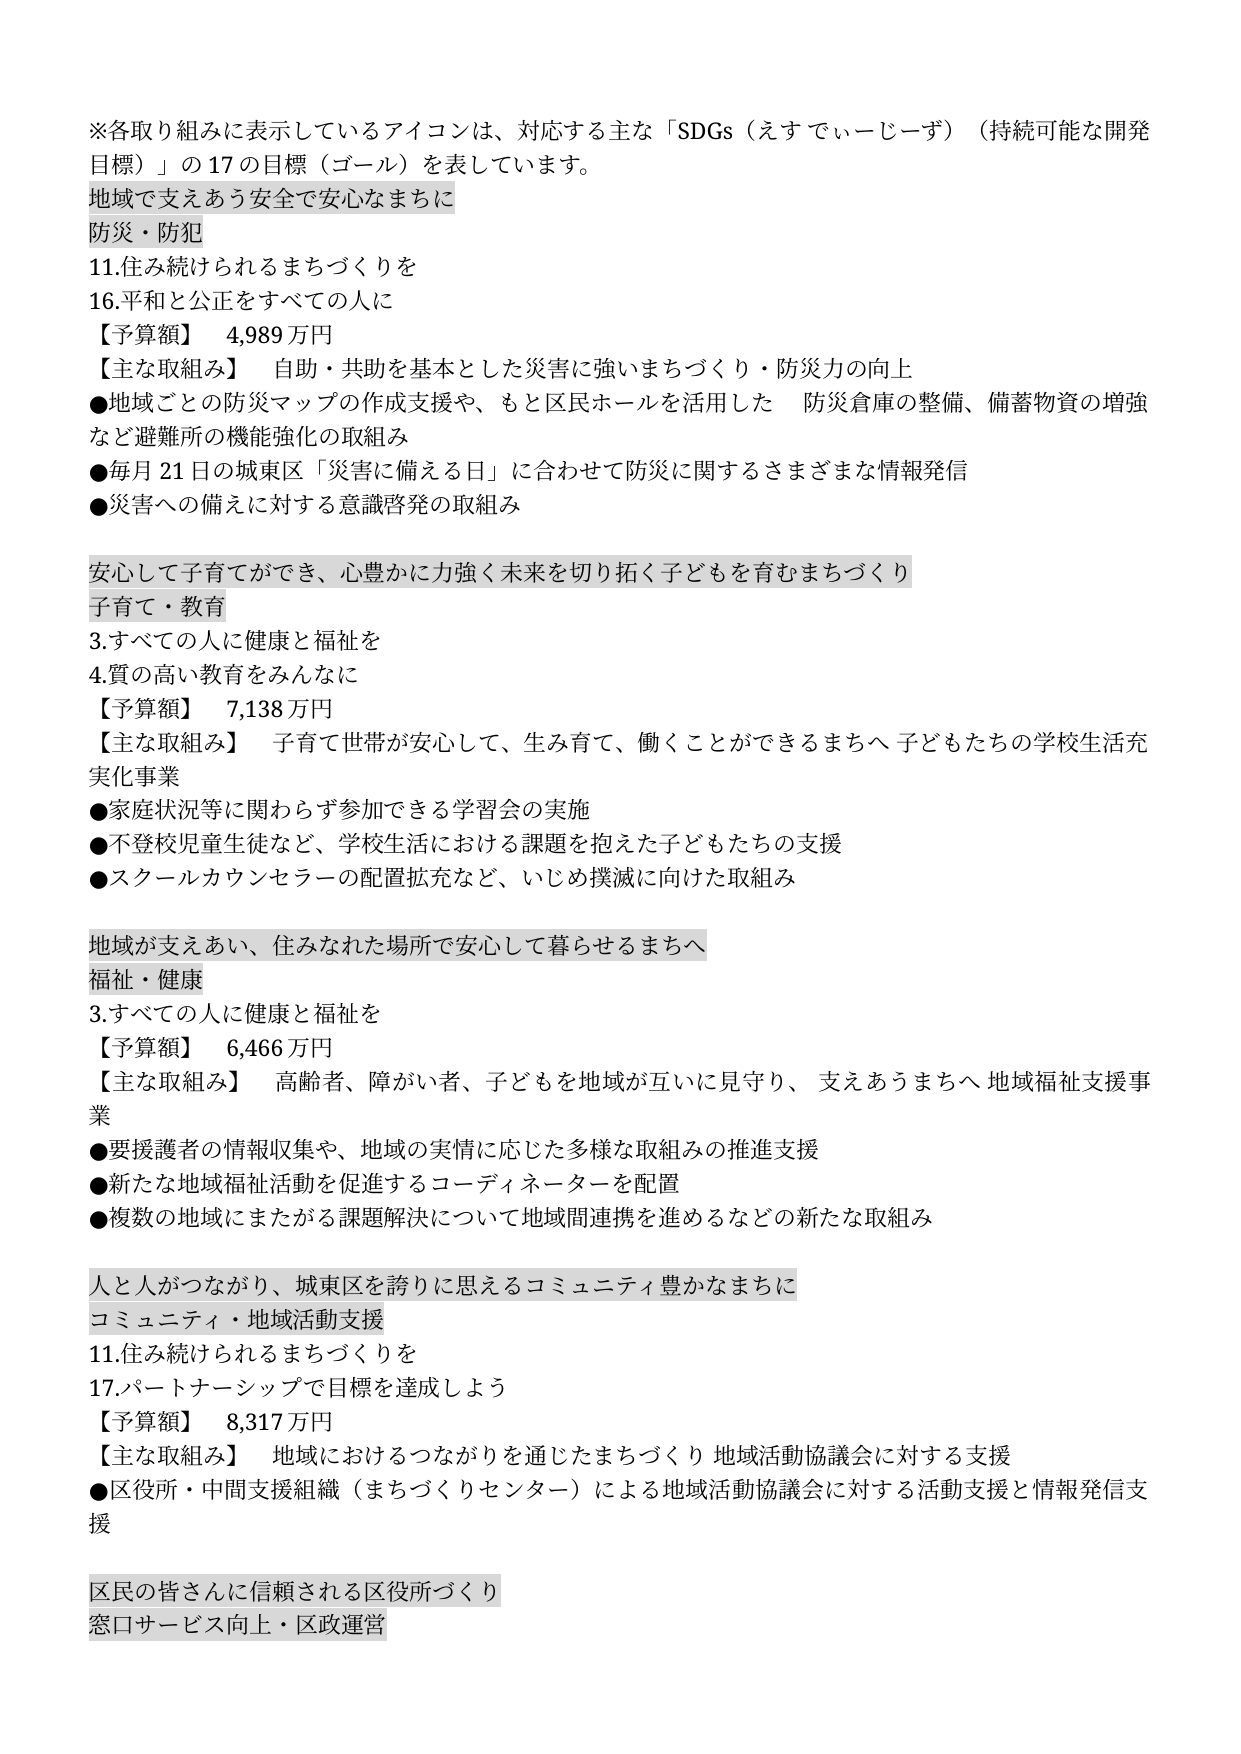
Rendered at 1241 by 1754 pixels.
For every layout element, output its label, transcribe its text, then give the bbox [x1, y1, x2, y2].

text 窓口サービス向上・区政運営 [89, 1607, 1152, 1641]
text 地域で支えあう安全で安心なまちに [89, 181, 1152, 215]
text 3.すべての人に健康と福祉を [89, 996, 1152, 1030]
text ●区役所・中間支援組織（まちづくりセンター）による地域活動協議会に対する活動支援と情報発信支援 [89, 1471, 1152, 1539]
text 【主な取組み】 子育て世帯が安心して、生み育て、働くことができるまちへ 子どもたちの学校生活充実化事業 [89, 724, 1152, 792]
text 人と人がつながり、城東区を誇りに思えるコミュニティ豊かなまちに [89, 1267, 1152, 1301]
text ●要援護者の情報収集や、地域の実情に応じた多様な取組みの推進支援 [89, 1132, 1152, 1166]
text ●スクールカウンセラーの配置拡充など、いじめ撲滅に向けた取組み [89, 860, 1152, 894]
text 【予算額】 4,989万円 [89, 317, 1152, 351]
text 17.パートナーシップで目標を達成しよう [89, 1369, 1152, 1403]
text 福祉・健康 [89, 962, 1152, 996]
text 【主な取組み】 自助・共助を基本とした災害に強いまちづくり・防災力の向上 [89, 351, 1152, 384]
text ●複数の地域にまたがる課題解決について地域間連携を進めるなどの新たな取組み [89, 1199, 1152, 1233]
text 区民の皆さんに信頼される区役所づくり [89, 1573, 1152, 1607]
text 16.平和と公正をすべての人に [89, 283, 1152, 317]
text ●家庭状況等に関わらず参加できる学習会の実施 [89, 792, 1152, 826]
text 3.すべての人に健康と福祉を [89, 622, 1152, 656]
text 安心して子育てができ、心豊かに力強く未来を切り拓く子どもを育むまちづくり [89, 554, 1152, 588]
text ●不登校児童生徒など、学校生活における課題を抱えた子どもたちの支援 [89, 826, 1152, 860]
text ●毎月21日の城東区「災害に備える日」に合わせて防災に関するさまざまな情報発信 [89, 452, 1152, 486]
text 子育て・教育 [89, 588, 1152, 622]
text 防災・防犯 [89, 215, 1152, 249]
text ●災害への備えに対する意識啓発の取組み [89, 486, 1152, 520]
text 【予算額】 6,466万円 [89, 1030, 1152, 1064]
text 【予算額】 7,138万円 [89, 690, 1152, 724]
text 【主な取組み】 地域におけるつながりを通じたまちづくり 地域活動協議会に対する支援 [89, 1437, 1152, 1471]
text ●地域ごとの防災マップの作成支援や、もと区民ホールを活用した 防災倉庫の整備、備蓄物資の増強など避難所の機能強化の取組み [89, 384, 1152, 452]
text コミュニティ・地域活動支援 [89, 1301, 1152, 1335]
text ※各取り組みに表示しているアイコンは、対応する主な「SDGs（えす でぃーじーず）（持続可能な開発目標）」の17の目標（ゴール）を表しています。 [89, 113, 1152, 181]
text 4.質の高い教育をみんなに [89, 656, 1152, 690]
text ●新たな地域福祉活動を促進するコーディネーターを配置 [89, 1166, 1152, 1199]
text 11.住み続けられるまちづくりを [89, 249, 1152, 283]
text 11.住み続けられるまちづくりを [89, 1335, 1152, 1369]
text 【主な取組み】 高齢者、障がい者、子どもを地域が互いに見守り、 支えあうまちへ 地域福祉支援事業 [89, 1064, 1152, 1132]
text 【予算額】 8,317万円 [89, 1403, 1152, 1437]
text 地域が支えあい、住みなれた場所で安心して暮らせるまちへ [89, 928, 1152, 962]
